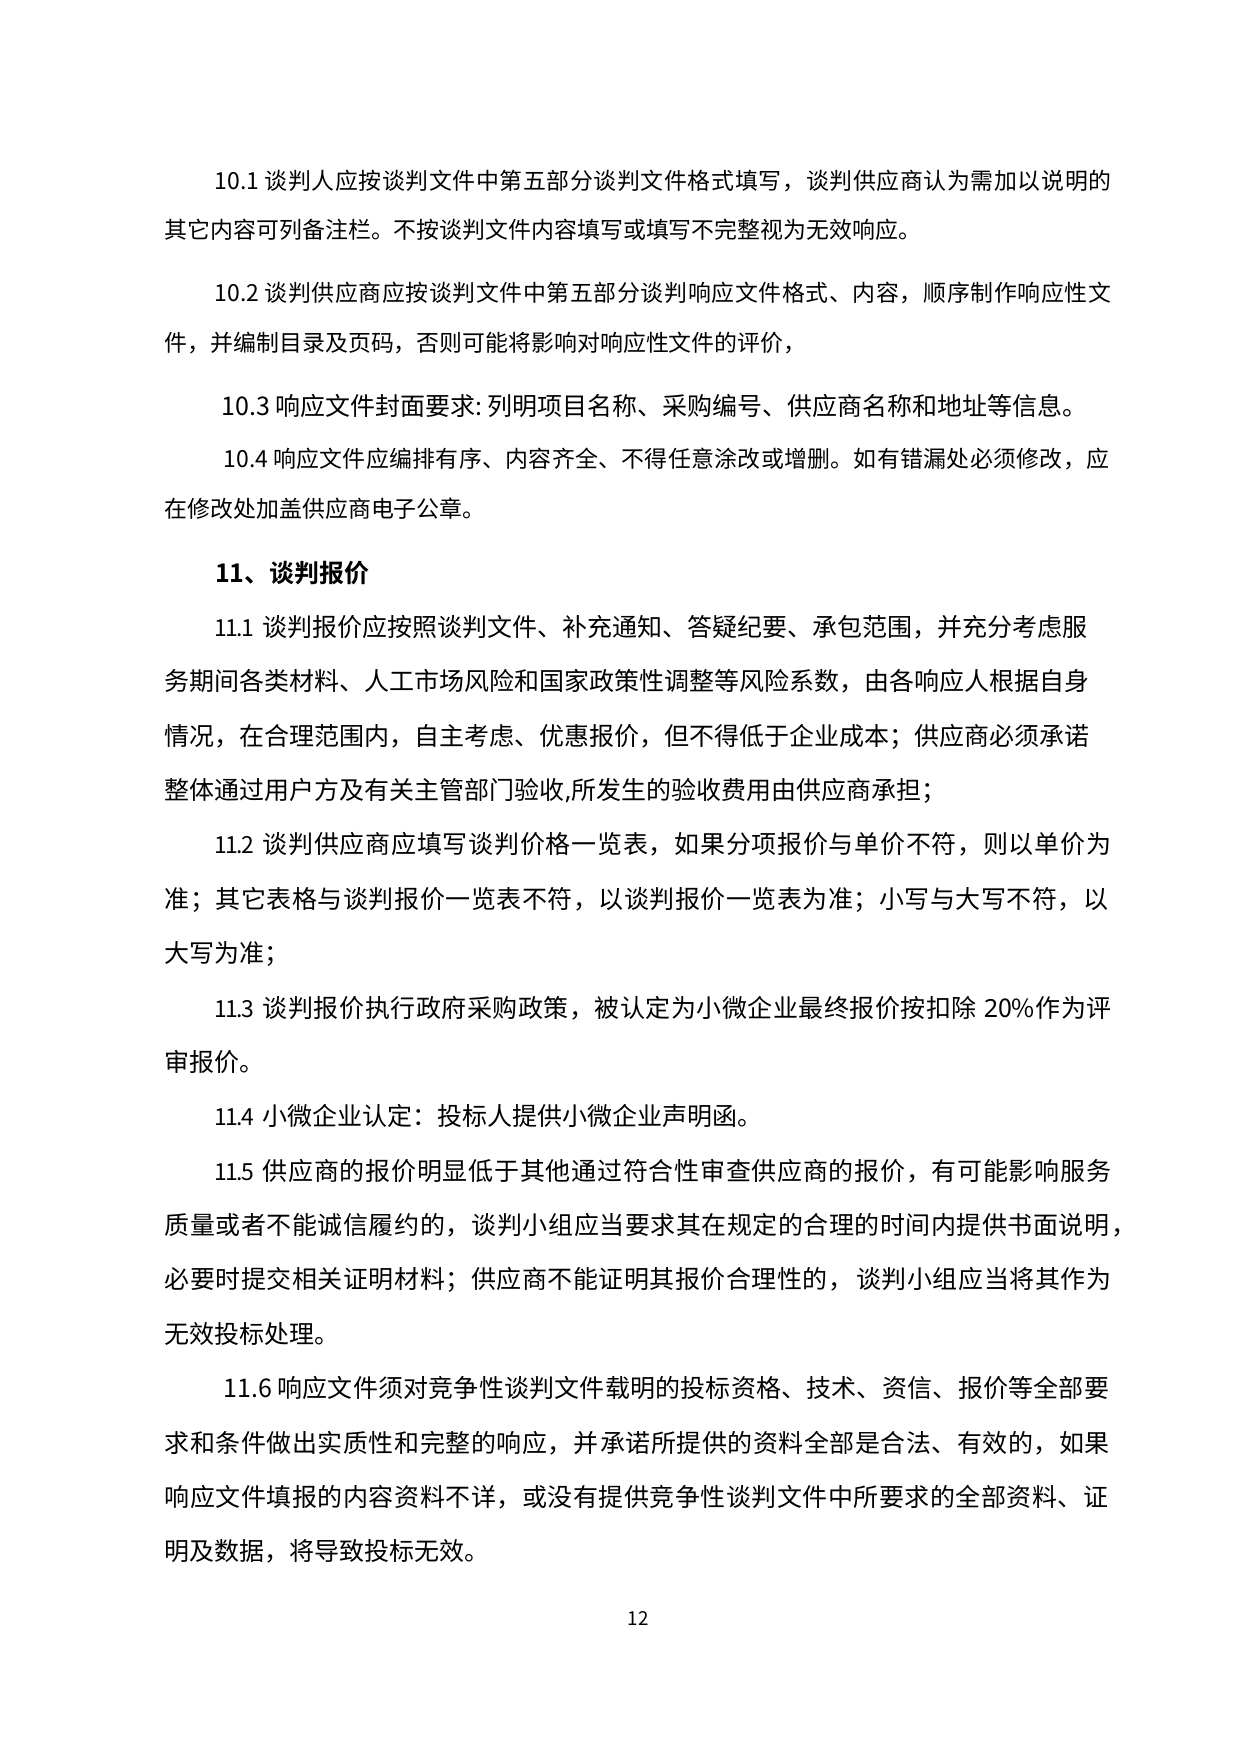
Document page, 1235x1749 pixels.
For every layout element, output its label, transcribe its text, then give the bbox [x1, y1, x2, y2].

text 10.2谈判供应商应按谈判文件中第五部分谈判响应文件格式、内容，顺序制作响应性文件，并编制目录及页码，否则可能将影响对响应性文件的评价， [164, 274, 1111, 358]
subtitle 11、谈判报价 [164, 553, 1111, 589]
list 谈判报价执行政府采购政策，被认定为小微企业最终报价按扣除20%作为评审报价。 [164, 988, 1111, 1079]
text 10.3响应文件封面要求: 列明项目名称、采购编号、供应商名称和地址等信息。 [164, 387, 1111, 423]
list 谈判报价应按照谈判文件、补充通知、答疑纪要、承包范围，并充分考虑服务期间各类材料、人工市场风险和国家政策性调整等风险系数，由各响应人根据自身情况，在合理范围内，自主考虑、优惠报价，但不得低于企业成本；供应商必须承诺整体通过用户方及有关主管部门验收,所发生的验收费用由供应商承担； [164, 607, 1111, 807]
list 谈判供应商应填写谈判价格一览表，如果分项报价与单价不符，则以单价为准；其它表格与谈判报价一览表不符，以谈判报价一览表为准；小写与大写不符，以大写为准； [164, 825, 1111, 970]
list 供应商的报价明显低于其他通过符合性审查供应商的报价，有可能影响服务质量或者不能诚信履约的，谈判小组应当要求其在规定的合理的时间内提供书面说明，必要时提交相关证明材料；供应商不能证明其报价合理性的，谈判小组应当将其作为无效投标处理。 [164, 1151, 1111, 1351]
text 10.4响应文件应编排有序、内容齐全、不得任意涂改或增删。如有错漏处必须修改，应在修改处加盖供应商电子公章。 [164, 441, 1111, 524]
text 10.1谈判人应按谈判文件中第五部分谈判文件格式填写，谈判供应商认为需加以说明的其它内容可列备注栏。不按谈判文件内容填写或填写不完整视为无效响应。 [164, 162, 1111, 246]
list 11.6响应文件须对竞争性谈判文件载明的投标资格、技术、资信、报价等全部要求和条件做出实质性和完整的响应，并承诺所提供的资料全部是合法、有效的，如果响应文件填报的内容资料不详，或没有提供竞争性谈判文件中所要求的全部资料、证明及数据，将导致投标无效。 [164, 1369, 1111, 1568]
list 小微企业认定：投标人提供小微企业声明函。 [164, 1097, 1111, 1133]
